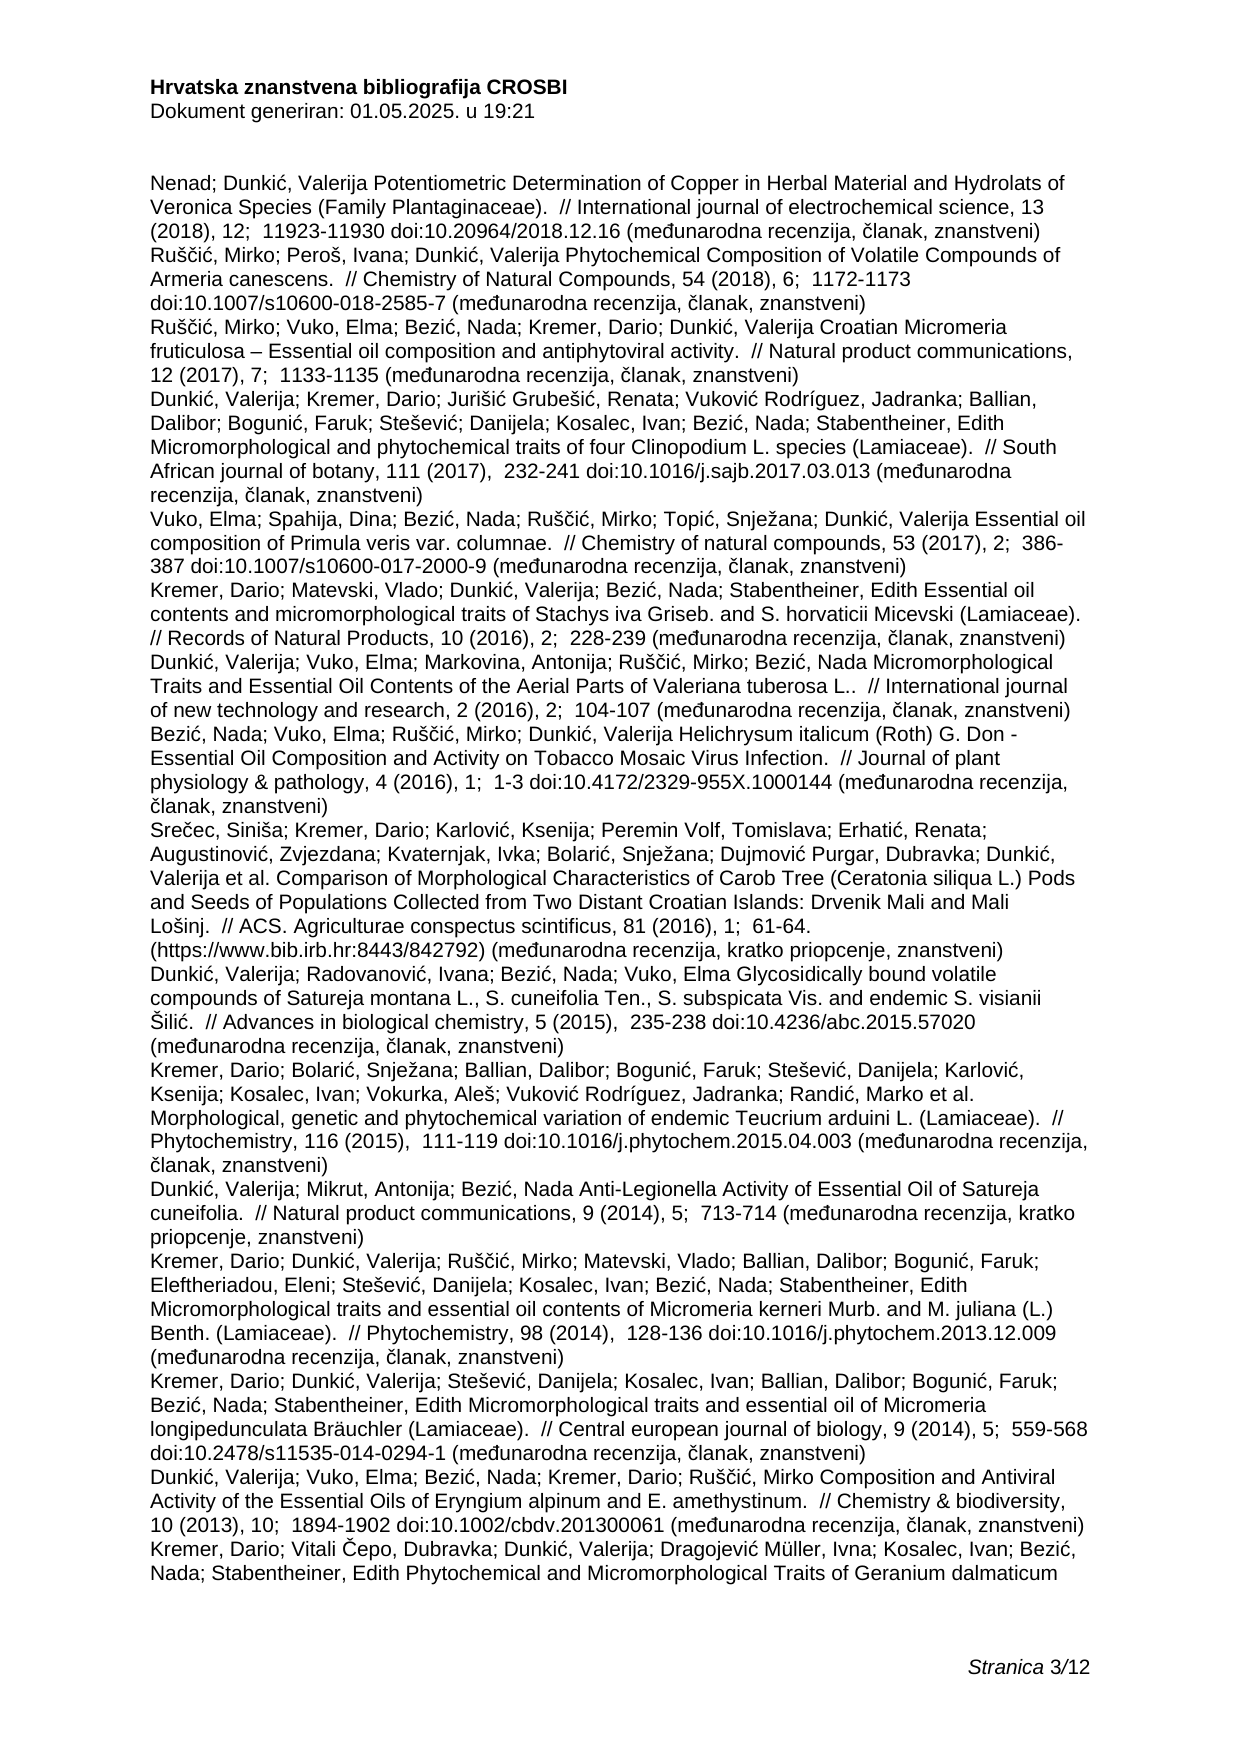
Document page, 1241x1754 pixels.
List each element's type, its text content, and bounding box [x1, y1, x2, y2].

text Dunkić, Valerija; Vuko, Elma; Bezić, Nada; Kremer, Dario; Ruščić, Mirko [150, 1465, 1090, 1537]
text Dunkić, Valerija; Mikrut, Antonija; Bezić, Nada [150, 1177, 1090, 1249]
text Dunkić, Valerija; Radovanović, Ivana; Bezić, Nada; Vuko, Elma [150, 962, 1090, 1057]
text Ruščić, Mirko; Peroš, Ivana; Dunkić, Valerija [150, 243, 1090, 315]
text Ruščić, Mirko; Vuko, Elma; Bezić, Nada; Kremer, Dario; Dunkić, Valerija [150, 315, 1090, 387]
text Kremer, Dario; Dunkić, Valerija; Stešević, Danijela; Kosalec, Ivan; Ballian, Dalibor; Bogunić, Faruk; Bezić, Nada; Stabentheiner, Edith [150, 1369, 1090, 1465]
text Srečec, Siniša; Kremer, Dario; Karlović, Ksenija; Peremin Volf, Tomislava; Erhatić, Renata; Augustinović, Zvjezdana; Kvaternjak, Ivka; Bolarić, Snježana; Dujmović Purgar, Dubravka; Dunkić, Valerija et al. [150, 818, 1090, 962]
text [150, 171, 1090, 243]
text Dunkić, Valerija; Kremer, Dario; Jurišić Grubešić, Renata; Vuković Rodríguez, Jadranka; Ballian, Dalibor; Bogunić, Faruk; Stešević; Danijela; Kosalec, Ivan; Bezić, Nada; Stabentheiner, Edith [150, 387, 1090, 506]
text Kremer, Dario; Dunkić, Valerija; Ruščić, Mirko; Matevski, Vlado; Ballian, Dalibor; Bogunić, Faruk; Eleftheriadou, Eleni; Stešević, Danijela; Kosalec, Ivan; Bezić, Nada; Stabentheiner, Edith [150, 1249, 1090, 1369]
text Bezić, Nada; Vuko, Elma; Ruščić, Mirko; Dunkić, Valerija [150, 722, 1090, 818]
text Vuko, Elma; Spahija, Dina; Bezić, Nada; Ruščić, Mirko; Topić, Snježana; Dunkić, Valerija [150, 506, 1090, 578]
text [150, 1537, 1090, 1584]
text Dunkić, Valerija; Vuko, Elma; Markovina, Antonija; Ruščić, Mirko; Bezić, Nada [150, 650, 1090, 722]
text Kremer, Dario; Bolarić, Snježana; Ballian, Dalibor; Bogunić, Faruk; Stešević, Danijela; Karlović, Ksenija; Kosalec, Ivan; Vokurka, Aleš; Vuković Rodríguez, Jadranka; Randić, Marko et al. [150, 1057, 1090, 1177]
text Kremer, Dario; Matevski, Vlado; Dunkić, Valerija; Bezić, Nada; Stabentheiner, Edith [150, 578, 1090, 650]
